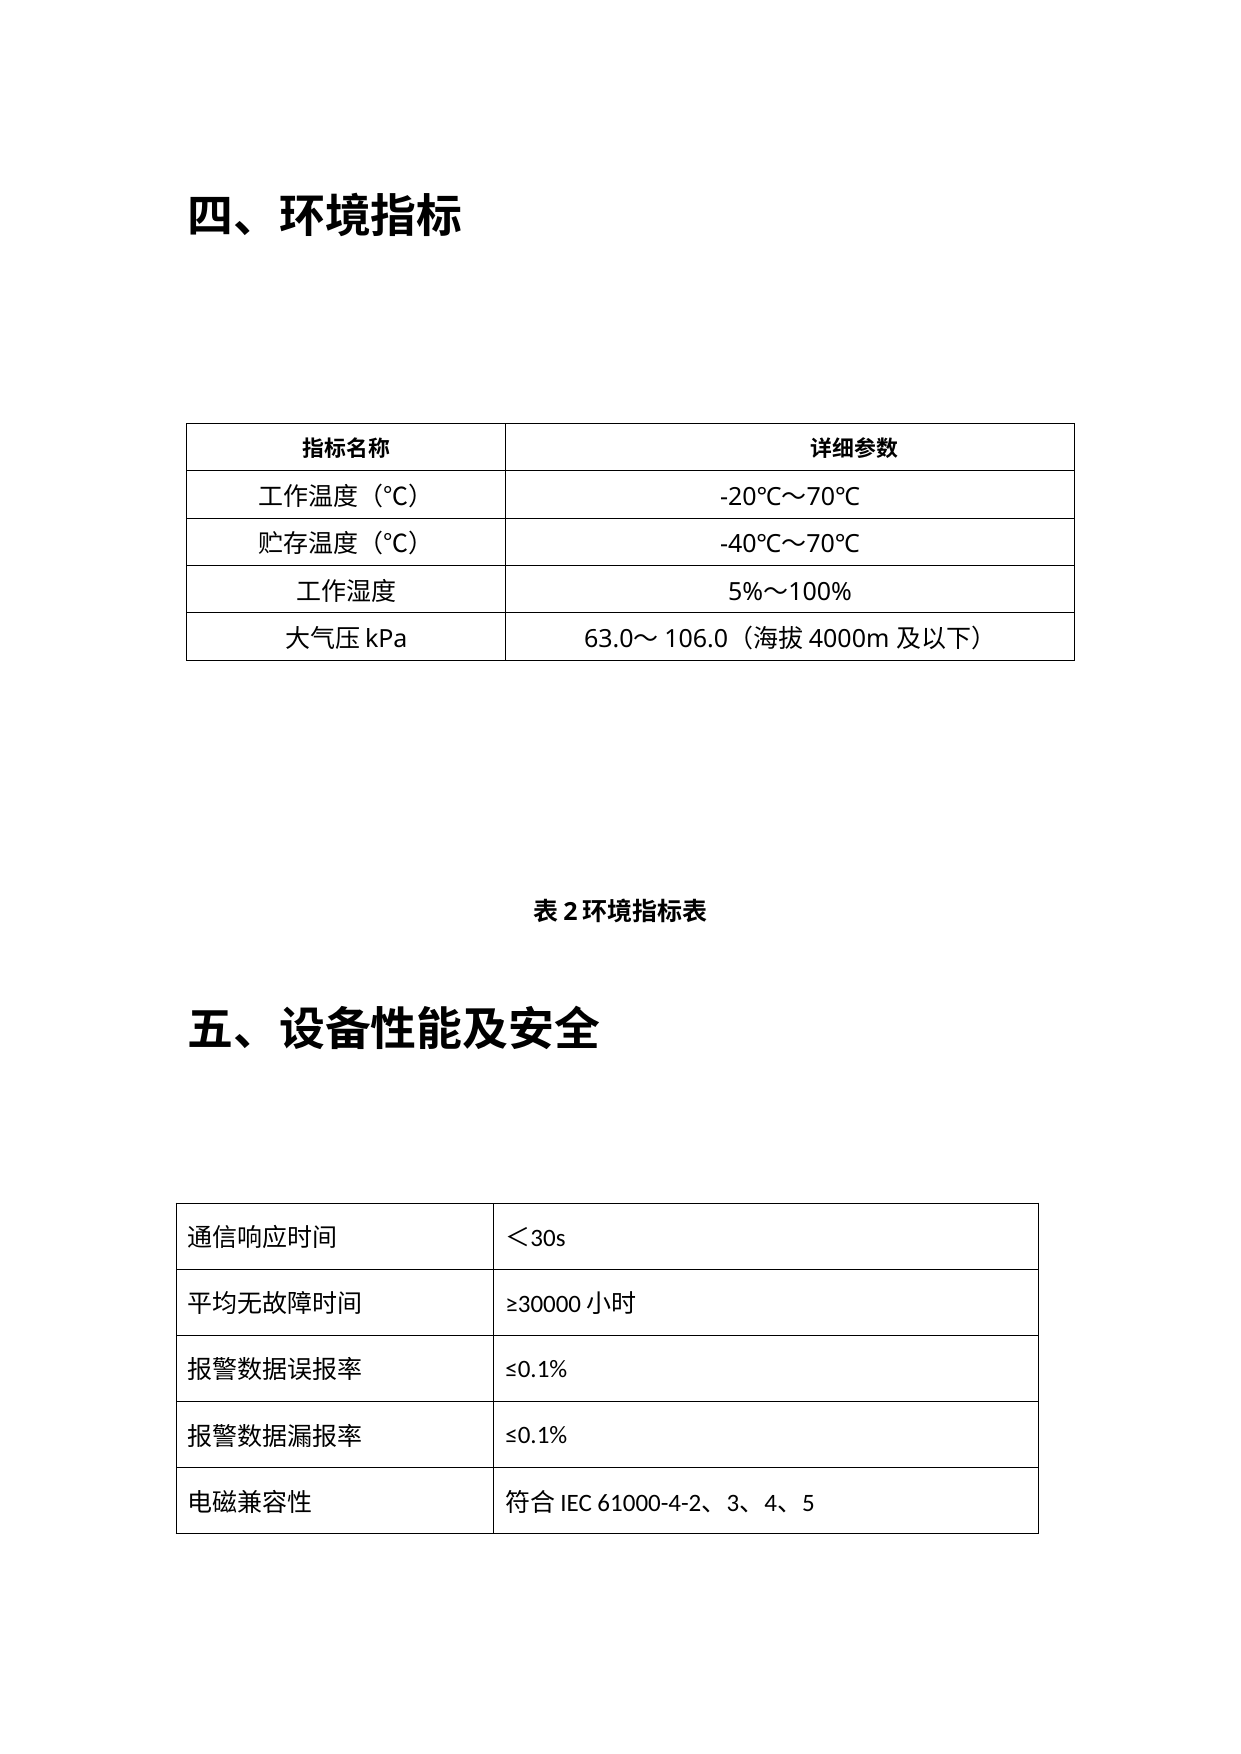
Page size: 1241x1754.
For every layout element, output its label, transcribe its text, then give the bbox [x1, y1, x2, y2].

table_header 详细参数 [506, 424, 1074, 470]
table_header 通信响应时间 [177, 1204, 493, 1268]
table_cell -20℃～70℃ [506, 471, 1074, 518]
table_header ＜30s [494, 1204, 1038, 1268]
table_cell 大气压kPa [187, 613, 505, 659]
table_cell ≤0.1% [494, 1336, 1038, 1401]
table_cell 工作湿度 [187, 566, 505, 612]
table_cell 报警数据误报率 [177, 1336, 493, 1401]
subtitle 五、设备性能及安全 [187, 977, 1053, 1074]
table_cell -40℃～70℃ [506, 519, 1074, 565]
text 表2环境指标表 [187, 877, 1053, 942]
table_cell ≤0.1% [494, 1402, 1038, 1467]
subtitle 四、环境指标 [187, 164, 1053, 261]
table_cell 工作温度（℃） [187, 471, 505, 518]
table_cell 平均无故障时间 [177, 1270, 493, 1334]
table_cell 报警数据漏报率 [177, 1402, 493, 1467]
table_header 指标名称 [187, 424, 505, 470]
table_cell 符合IEC 61000-4-2、3、4、5 [494, 1468, 1038, 1533]
table_cell 贮存温度（℃） [187, 519, 505, 565]
table_cell ≥30000小时 [494, 1270, 1038, 1334]
table_cell 电磁兼容性 [177, 1468, 493, 1533]
table_cell 63.0～ 106.0（海拔 4000m 及以下） [506, 613, 1074, 659]
table_cell 5%～100% [506, 566, 1074, 612]
